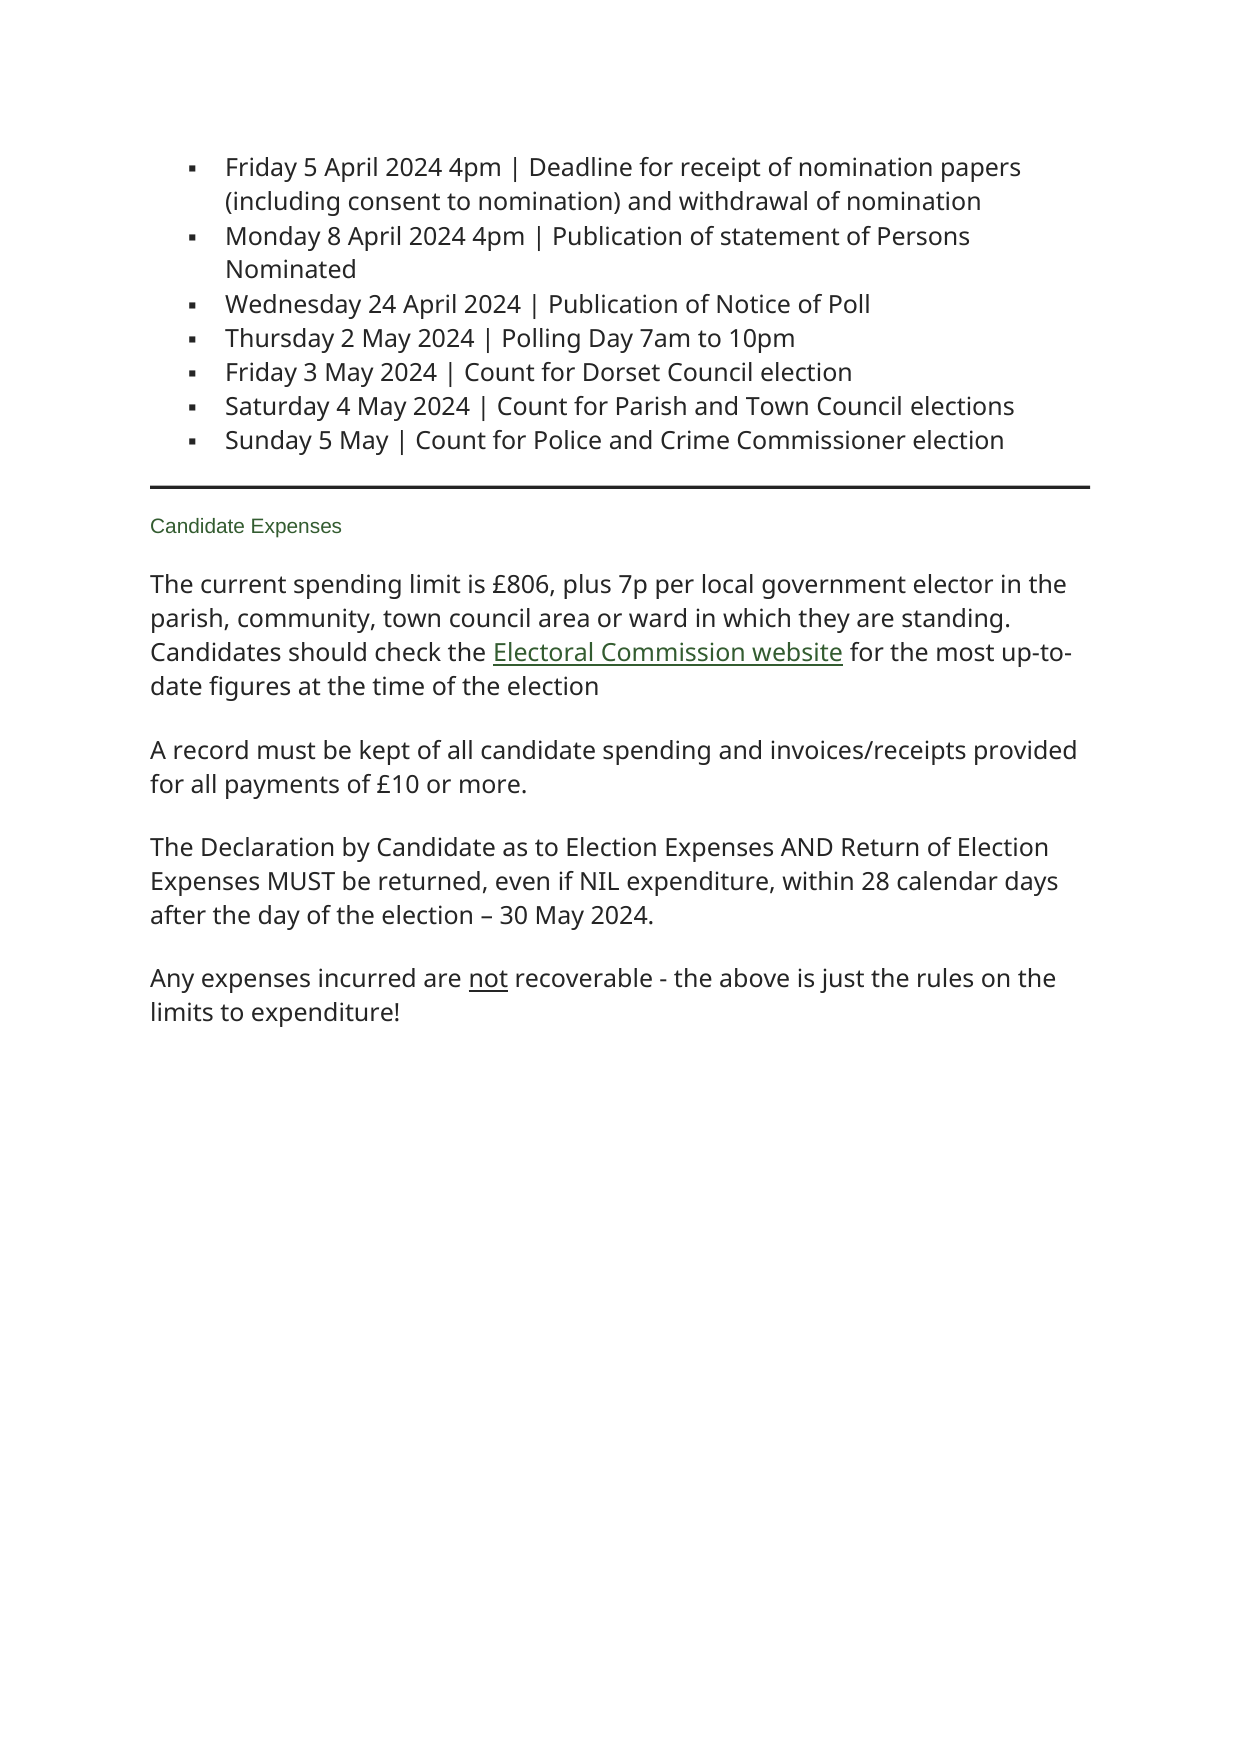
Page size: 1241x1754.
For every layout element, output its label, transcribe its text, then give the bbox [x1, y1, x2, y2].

text The current spending limit is £806, plus 7p per local government elector in the parish, community, town council area or ward in which they are standing. Candidates should check the Electoral Commission website for the most up-to-date figures at the time of the election [150, 567, 1090, 703]
text A record must be kept of all candidate spending and invoices/receipts provided for all payments of £10 or more. [150, 732, 1090, 800]
list Monday 8 April 2024 4pm | Publication of statement of Persons Nominated [187, 218, 1090, 286]
list Friday 5 April 2024 4pm | Deadline for receipt of nomination papers (including consent to nomination) and withdrawal of nomination [187, 150, 1090, 218]
text Candidate Expenses [150, 514, 1090, 538]
list Friday 3 May 2024 | Count for Dorset Council election [187, 354, 1090, 388]
list Wednesday 24 April 2024 | Publication of Notice of Poll [187, 286, 1090, 320]
list Saturday 4 May 2024 | Count for Parish and Town Council elections [187, 388, 1090, 422]
text The Declaration by Candidate as to Election Expenses AND Return of Election Expenses MUST be returned, even if NIL expenditure, within 28 calendar days after the day of the election – 30 May 2024. [150, 829, 1090, 932]
text Any expenses incurred are not recoverable - the above is just the rules on the limits to expenditure! [150, 961, 1090, 1029]
list Thursday 2 May 2024 | Polling Day 7am to 10pm [187, 320, 1090, 354]
list Sunday 5 May | Count for Police and Crime Commissioner election [187, 422, 1090, 457]
